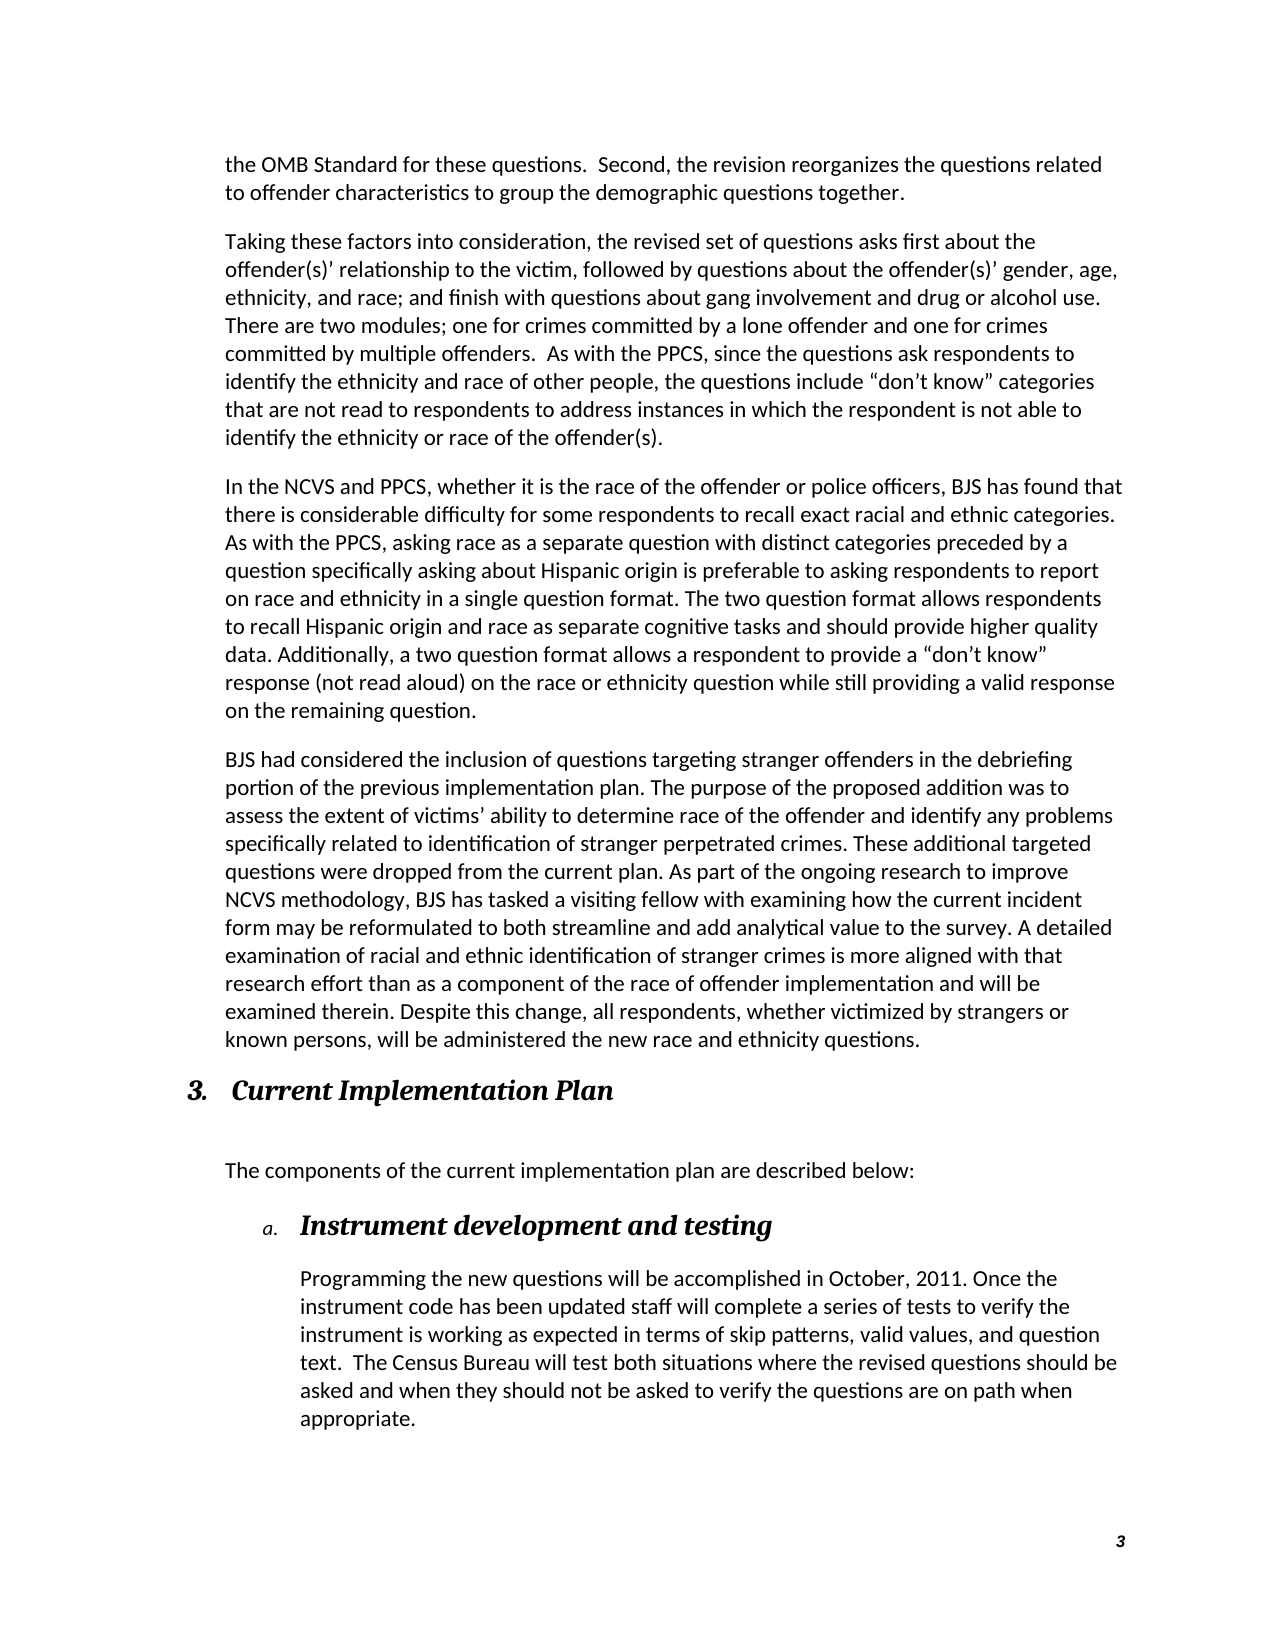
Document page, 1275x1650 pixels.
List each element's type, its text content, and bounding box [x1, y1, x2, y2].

text The components of the current implementation plan are described below: [225, 1156, 1125, 1184]
text In the NCVS and PPCS, whether it is the race of the offender or police officers, BJS has found that there is considerable difficulty for some respondents to recall exact racial and ethnic categories. As with the PPCS, asking race as a separate question with distinct categories preceded by a question specifically asking about Hispanic origin is preferable to asking respondents to report on race and ethnicity in a single question format. The two question format allows respondents to recall Hispanic origin and race as separate cognitive tasks and should provide higher quality data. Additionally, a two question format allows a respondent to provide a “don’t know” response (not read aloud) on the race or ethnicity question while still providing a valid response on the remaining question. [225, 472, 1125, 724]
subtitle Instrument development and testing [262, 1209, 1125, 1243]
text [225, 150, 1125, 206]
text Programming the new questions will be accomplished in October, 2011. Once the instrument code has been updated staff will complete a series of tests to verify the instrument is working as expected in terms of skip patterns, valid values, and question text. The Census Bureau will test both situations where the revised questions should be asked and when they should not be asked to verify the questions are on path when appropriate. [300, 1264, 1125, 1432]
text BJS had considered the inclusion of questions targeting stranger offenders in the debriefing portion of the previous implementation plan. The purpose of the proposed addition was to assess the extent of victims’ ability to determine race of the offender and identify any problems specifically related to identification of stranger perpetrated crimes. These additional targeted questions were dropped from the current plan. As part of the ongoing research to improve NCVS methodology, BJS has tasked a visiting fellow with examining how the current incident form may be reformulated to both streamline and add analytical value to the survey. A detailed examination of racial and ethnic identification of stranger crimes is more aligned with that research effort than as a component of the race of offender implementation and will be examined therein. Despite this change, all respondents, whether victimized by strangers or known persons, will be administered the new race and ethnicity questions. [225, 745, 1125, 1053]
text Taking these factors into consideration, the revised set of questions asks first about the offender(s)’ relationship to the victim, followed by questions about the offender(s)’ gender, age, ethnicity, and race; and finish with questions about gang involvement and drug or alcohol use. There are two modules; one for crimes committed by a lone offender and one for crimes committed by multiple offenders. As with the PPCS, since the questions ask respondents to identify the ethnicity and race of other people, the questions include “don’t know” categories that are not read to respondents to address instances in which the respondent is not able to identify the ethnicity or race of the offender(s). [225, 227, 1125, 451]
list Current Implementation Plan [187, 1074, 1125, 1107]
